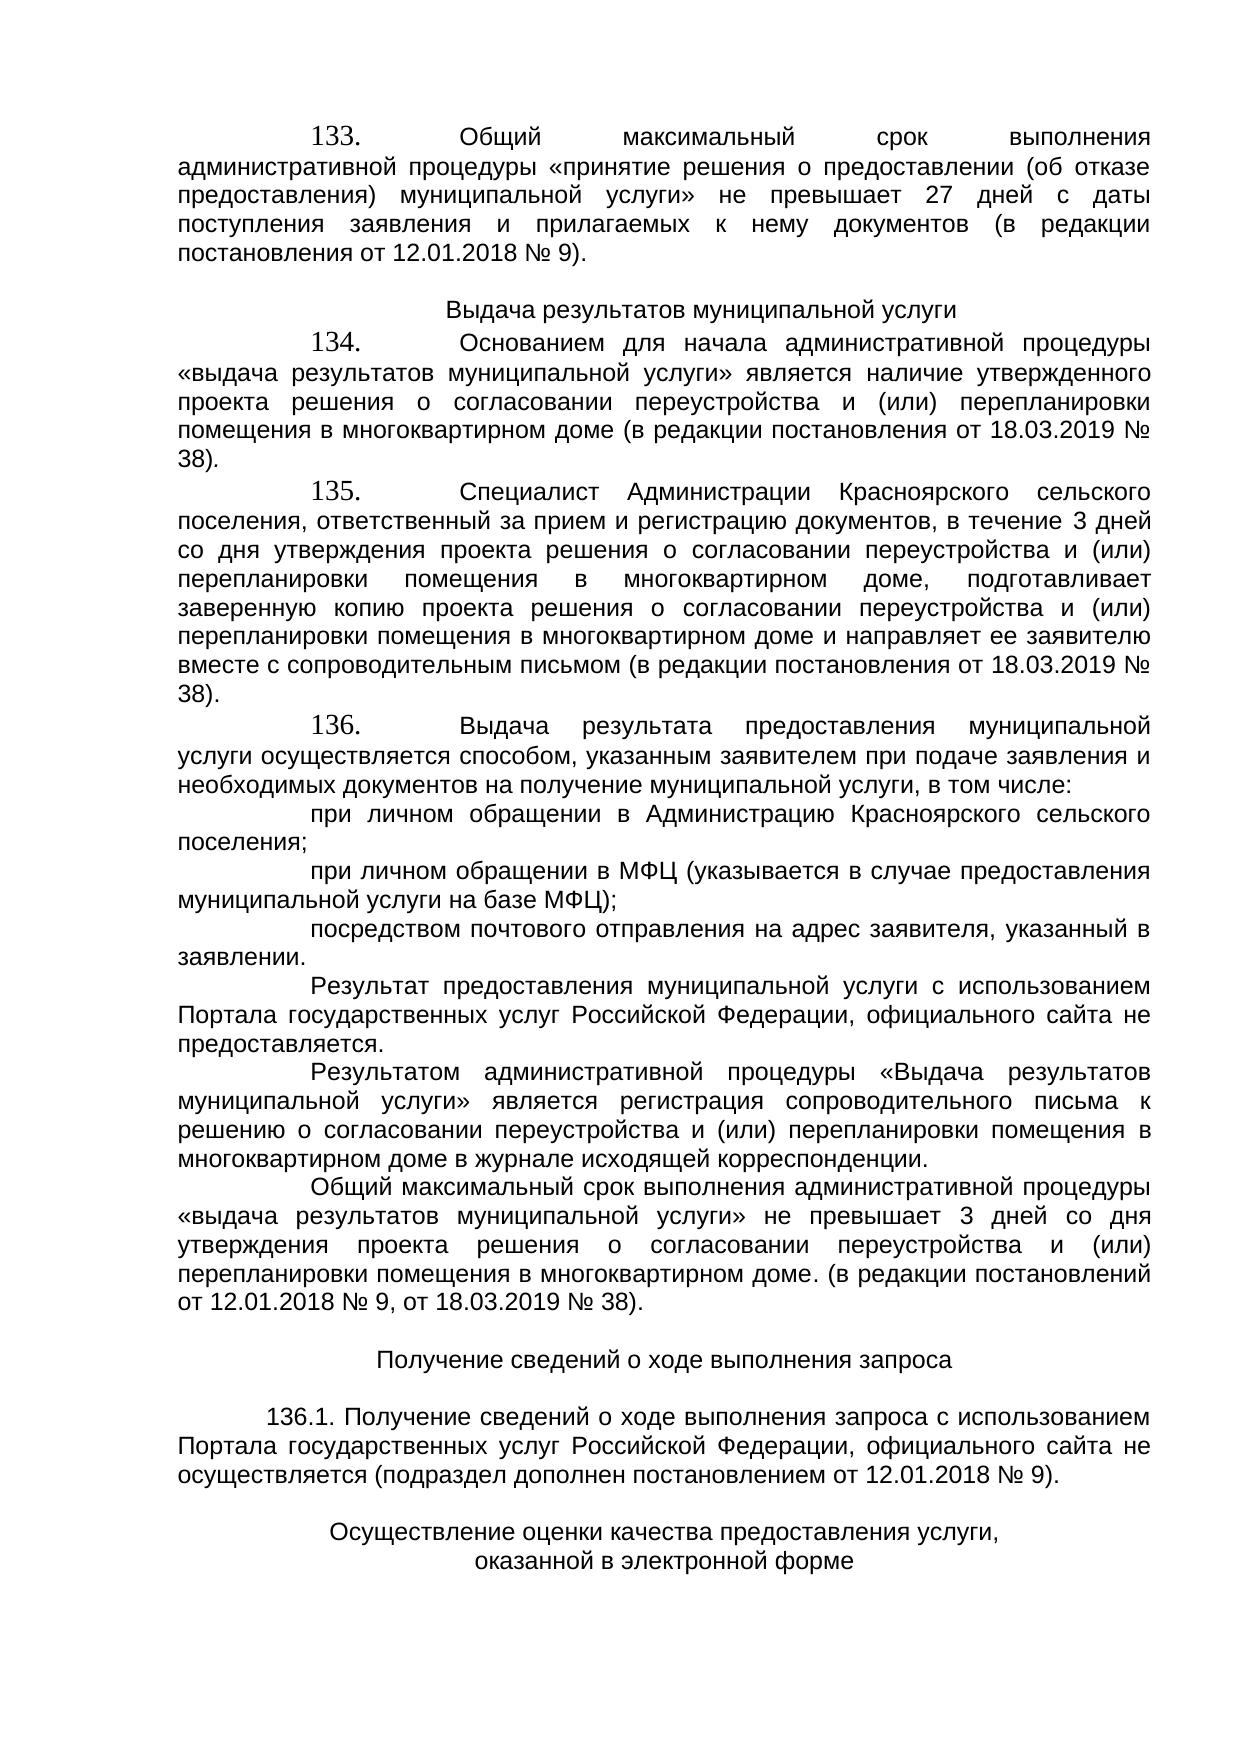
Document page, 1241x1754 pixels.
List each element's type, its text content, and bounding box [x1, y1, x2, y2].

text при личном обращении в МФЦ (указывается в случае предоставления муниципальной услуги на базе МФЦ); [177, 856, 1152, 913]
list Специалист Администрации Красноярского сельского поселения, ответственный за прием и регистрацию документов, в течение 3 дней со дня утверждения проекта решения о согласовании переустройства и (или) перепланировки помещения в многоквартирном доме, подготавливает заверенную копию проекта решения о согласовании переустройства и (или) перепланировки помещения в многоквартирном доме и направляет ее заявителю вместе с сопроводительным письмом (в редакции постановления от 18.03.2019 № 38). [177, 473, 1152, 707]
text при личном обращении в Администрацию Красноярского сельского поселения; [177, 798, 1152, 856]
text Получение сведений о ходе выполнения запроса [177, 1345, 1152, 1373]
text оказанной в электронной форме [177, 1546, 1152, 1575]
list Выдача результата предоставления муниципальной услуги осуществляется способом, указанным заявителем при подаче заявления и необходимых документов на получение муниципальной услуги, в том числе: [177, 707, 1152, 798]
text Осуществление оценки качества предоставления услуги, [177, 1517, 1152, 1546]
text Выдача результатов муниципальной услуги [251, 295, 1152, 324]
text 136.1. Получение сведений о ходе выполнения запроса с использованием Портала государственных услуг Российской Федерации, официального сайта не осуществляется (подраздел дополнен постановлением от 12.01.2018 № 9). [177, 1402, 1152, 1488]
text Результатом административной процедуры «Выдача результатов муниципальной услуги» является регистрация сопроводительного письма к решению о согласовании переустройства и (или) перепланировки помещения в многоквартирном доме в журнале исходящей корреспонденции. [177, 1057, 1152, 1172]
list Общий максимальный срок выполнения административной процедуры «принятие решения о предоставлении (об отказе предоставления) муниципальной услуги» не превышает 27 дней с даты поступления заявления и прилагаемых к нему документов (в редакции постановления от 12.01.2018 № 9). [177, 118, 1152, 267]
text Результат предоставления муниципальной услуги с использованием Портала государственных услуг Российской Федерации, официального сайта не предоставляется. [177, 971, 1152, 1057]
text посредством почтового отправления на адрес заявителя, указанный в заявлении. [177, 913, 1152, 971]
text Общий максимальный срок выполнения административной процедуры «выдача результатов муниципальной услуги» не превышает 3 дней со дня утверждения проекта решения о согласовании переустройства и (или) перепланировки помещения в многоквартирном доме. (в редакции постановлений от 12.01.2018 № 9, от 18.03.2019 № 38). [177, 1172, 1152, 1316]
list Основанием для начала административной процедуры «выдача результатов муниципальной услуги» является наличие утвержденного проекта решения о согласовании переустройства и (или) перепланировки помещения в многоквартирном доме (в редакции постановления от 18.03.2019 № 38). [177, 324, 1152, 473]
